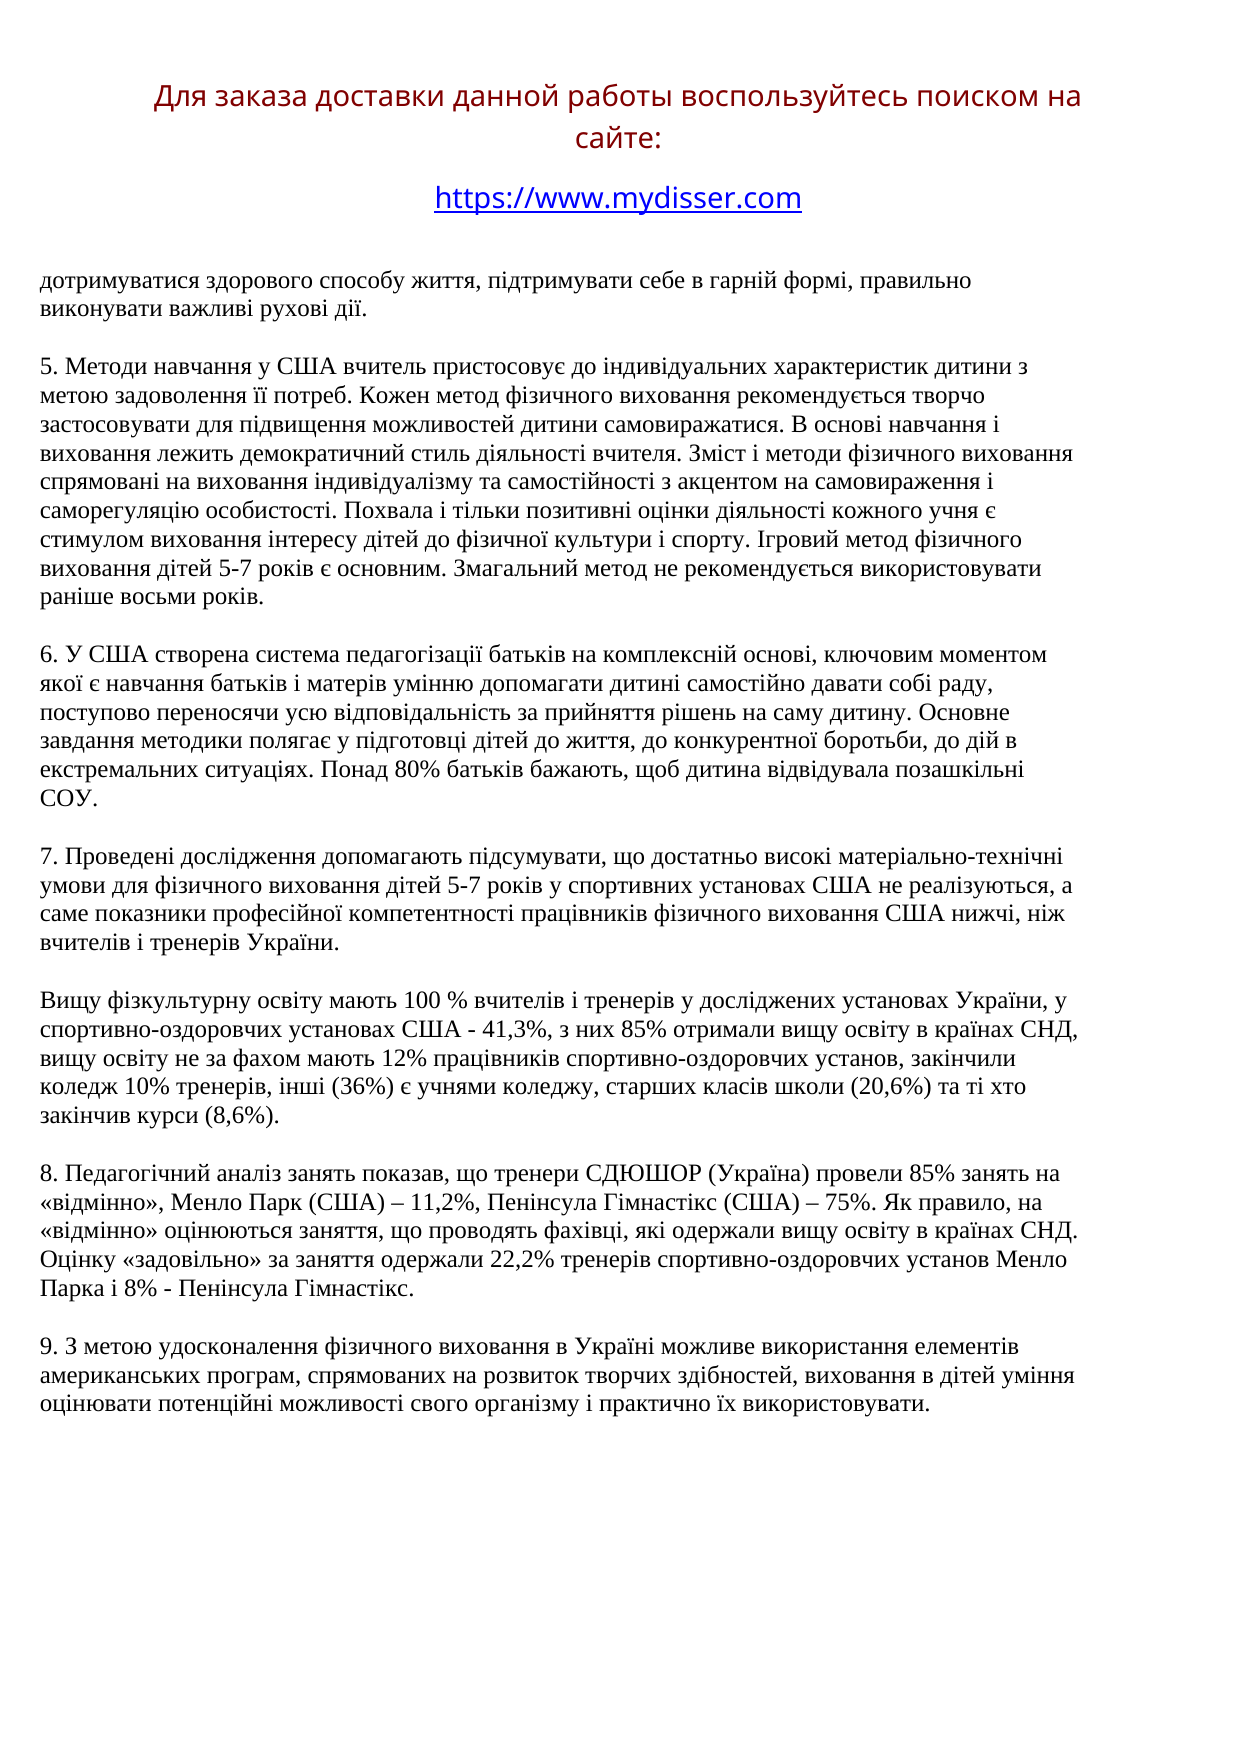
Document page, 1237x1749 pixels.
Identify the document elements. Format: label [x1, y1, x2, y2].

table_cell [40, 236, 1086, 1417]
